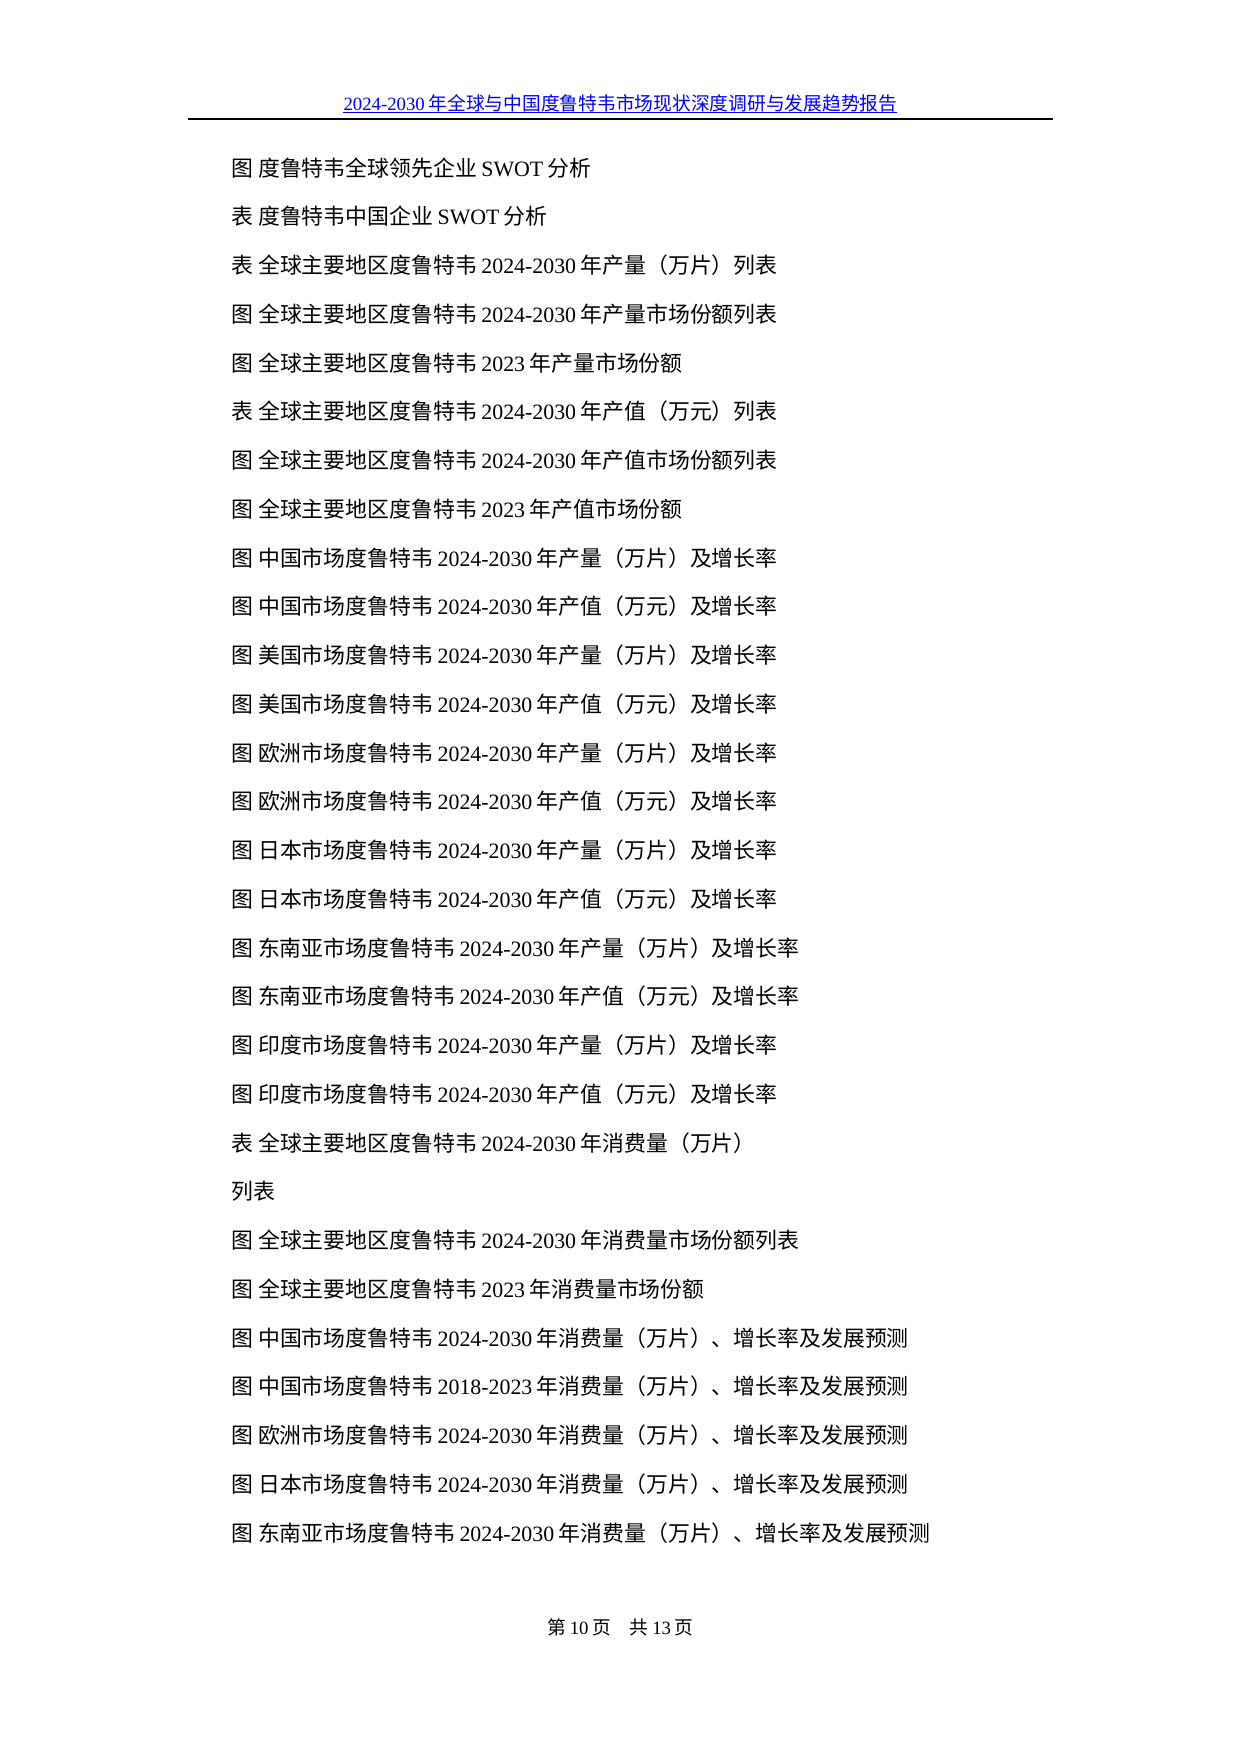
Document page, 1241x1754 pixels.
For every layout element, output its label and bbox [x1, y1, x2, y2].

text [187, 150, 1053, 1548]
